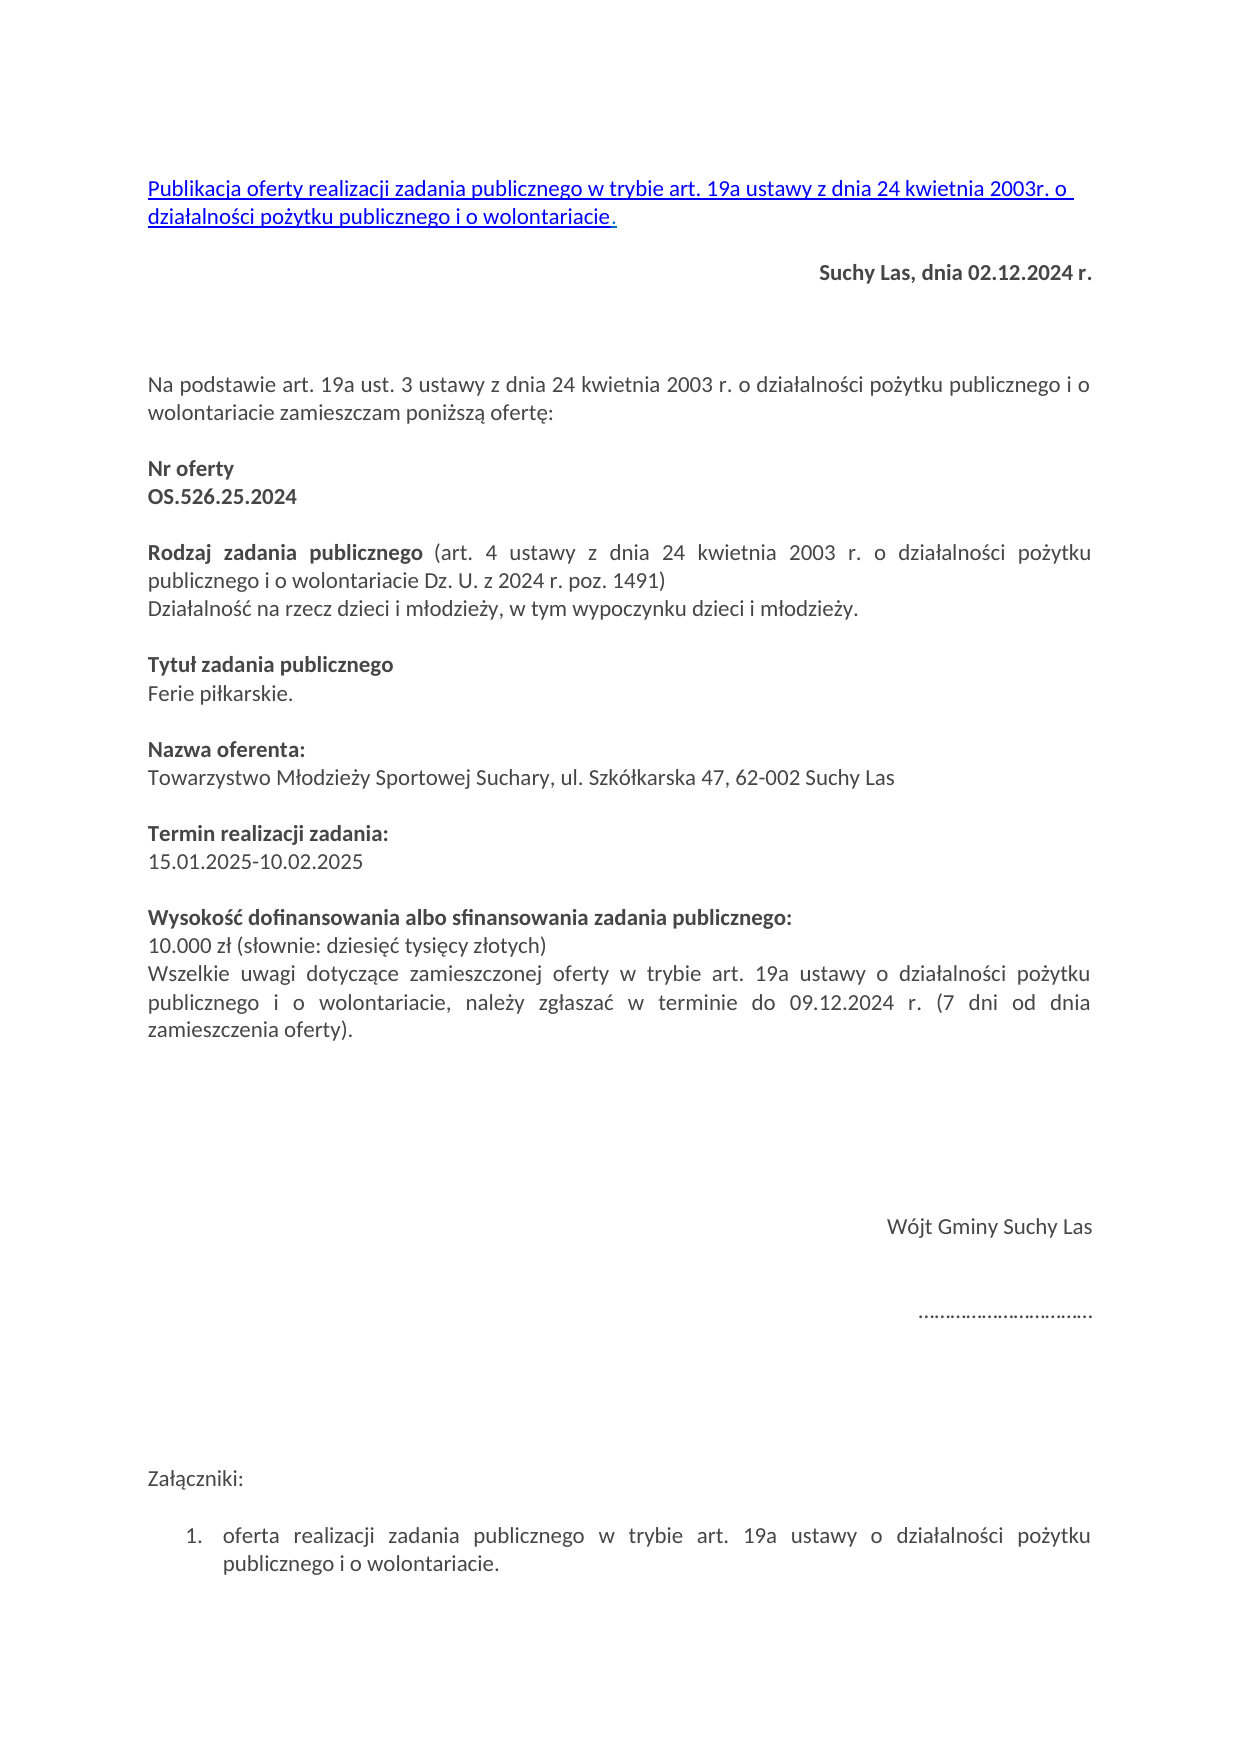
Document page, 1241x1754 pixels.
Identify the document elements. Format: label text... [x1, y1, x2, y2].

text Wójt Gminy Suchy Las [148, 1212, 1092, 1240]
text Towarzystwo Młodzieży Sportowej Suchary, ul. Szkółkarska 47, 62-002 Suchy Las [148, 763, 1092, 791]
text Suchy Las, dnia 02.12.2024 r. [148, 258, 1092, 286]
text 10.000 zł (słownie: dziesięć tysięcy złotych) [148, 932, 1092, 959]
list oferta realizacji zadania publicznego w trybie art. 19a ustawy o działalności pożytku publicznego i o wolontariacie. [185, 1521, 1092, 1577]
text Wysokość dofinansowania albo sfinansowania zadania publicznego: [148, 903, 1092, 932]
text Załączniki: [148, 1464, 1092, 1492]
text Działalność na rzecz dzieci i młodzieży, w tym wypoczynku dzieci i młodzieży. [148, 594, 1092, 623]
text Na podstawie art. 19a ust. 3 ustawy z dnia 24 kwietnia 2003 r. o działalności pożytku publicznego i o wolontariacie zamieszczam poniższą ofertę: [148, 370, 1092, 426]
text Nazwa oferenta: [148, 735, 1092, 763]
text Wszelkie uwagi dotyczące zamieszczonej oferty w trybie art. 19a ustawy o działalności pożytku publicznego i o wolontariacie, należy zgłaszać w terminie do 09.12.2024 r. (7 dni od dnia zamieszczenia oferty). [148, 959, 1092, 1044]
text OS.526.25.2024 [148, 482, 1092, 511]
text Publikacja oferty realizacji zadania publicznego w trybie art. 19a ustawy z dnia 24 kwietnia 2003r. o działalności pożytku publicznego i o wolontariacie. [148, 174, 1092, 230]
text …………………………… [148, 1296, 1092, 1324]
text Tytuł zadania publicznego [148, 651, 1092, 679]
text Nr oferty [148, 454, 1092, 482]
text 15.01.2025-10.02.2025 [148, 847, 1092, 876]
text Ferie piłkarskie. [148, 679, 1092, 735]
text Termin realizacji zadania: [148, 819, 1092, 847]
text Rodzaj zadania publicznego (art. 4 ustawy z dnia 24 kwietnia 2003 r. o działalności pożytku publicznego i o wolontariacie Dz. U. z 2024 r. poz. 1491) [148, 538, 1092, 594]
